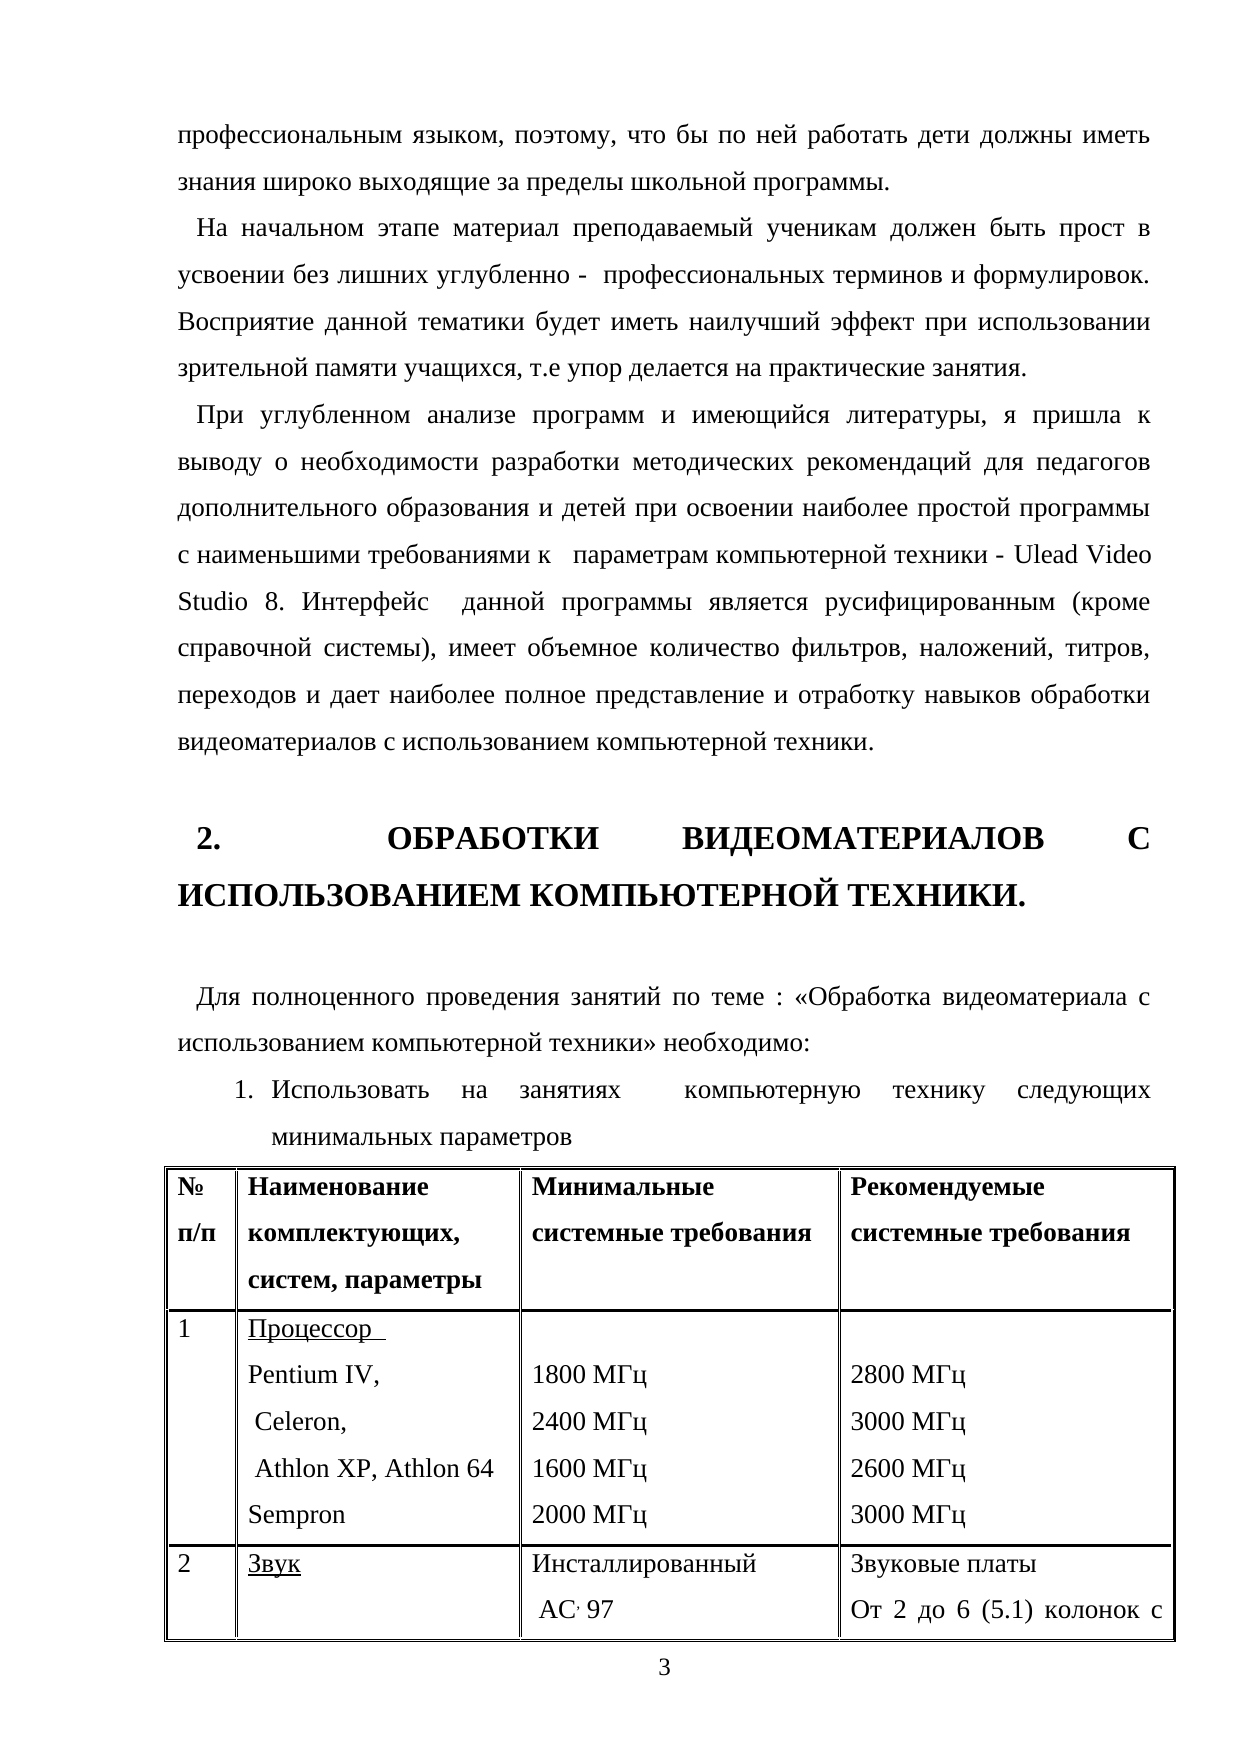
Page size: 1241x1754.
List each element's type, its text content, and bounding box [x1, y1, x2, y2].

table_header Рекомендуемые системные требования [839, 1167, 1174, 1308]
table_header № п/п [168, 1170, 236, 1308]
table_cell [520, 1544, 839, 1639]
text На начальном этапе материал преподаваемый ученикам должен быть прост в усвоении без лишних углубленно - профессиональных терминов и формулировок. Восприятие данной тематики будет иметь наилучший эффект при использовании зрительной памяти учащихся, т.е упор делается на практические занятия. [177, 211, 1152, 383]
table_cell Звук [236, 1544, 520, 1639]
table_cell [839, 1544, 1173, 1639]
table_cell 1800 MГц 2400 MГц 1600 MГц 2000 MГц [522, 1312, 838, 1544]
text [177, 118, 1152, 196]
text 2. ОБРАБОТКИ ВИДЕОМАТЕРИАЛОВ С ИСПОЛЬЗОВАНИЕМ КОМПЬЮТЕРНОЙ ТЕХНИКИ. [177, 818, 1152, 914]
text Для полноценного проведения занятий по теме : «Обработка видеоматериала с использованием компьютерной техники» необходимо: [177, 980, 1152, 1058]
list Использовать на занятиях компьютерную технику следующих минимальных параметров [233, 1073, 1152, 1151]
table_header Минимальные системные требования [520, 1167, 839, 1308]
table_cell 2 [168, 1544, 236, 1639]
table_cell 1 [166, 1309, 235, 1544]
table_header Наименование комплектующих, систем, параметры [236, 1167, 520, 1308]
table_cell Процессор Pentium IV, Celeron, Athlon XP, Athlon 64 Sempron [238, 1312, 519, 1544]
table_cell 2800 MГц 3000 MГц 2600 MГц 3000 MГц [841, 1309, 1174, 1544]
text При углубленном анализе программ и имеющийся литературы, я пришла к выводу о необходимости разработки методических рекомендаций для педагогов дополнительного образования и детей при освоении наиболее простой программы с наименьшими требованиями к параметрам компьютерной техники - Ulead Video Studio 8. Интерфейс данной программы является русифицированным (кроме справочной системы), имеет объемное количество фильтров, наложений, титров, переходов и дает наиболее полное представление и отработку навыков обработки видеоматериалов с использованием компьютерной техники. [177, 398, 1152, 756]
